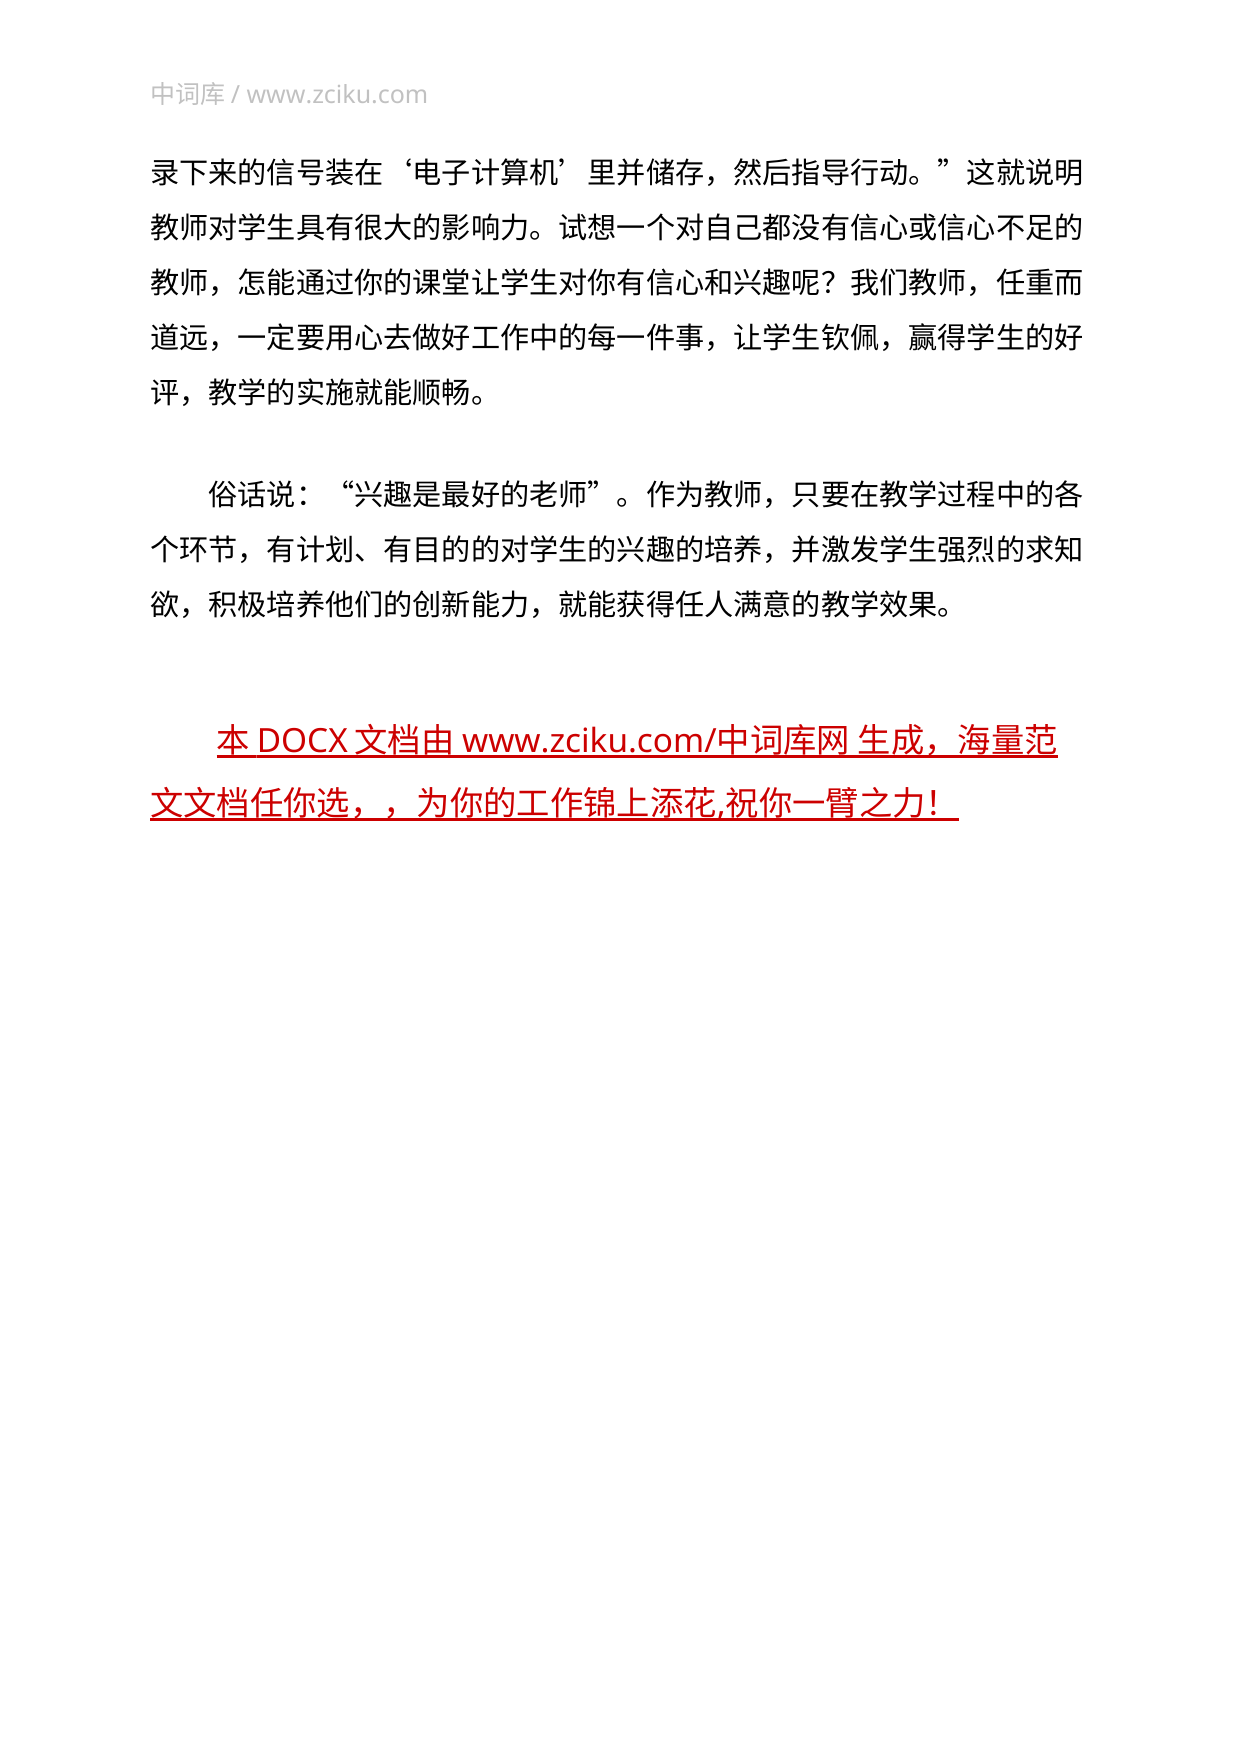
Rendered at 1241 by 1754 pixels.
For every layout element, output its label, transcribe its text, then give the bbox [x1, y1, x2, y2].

text 本DOCX文档由 www.zciku.com/中词库网 生成，海量范文文档任你选，，为你的工作锦上添花,祝你一臂之力！ [150, 714, 1090, 825]
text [150, 150, 1090, 412]
text 俗话说：“兴趣是最好的老师”。作为教师，只要在教学过程中的各个环节，有计划、有目的的对学生的兴趣的培养，并激发学生强烈的求知欲，积极培养他们的创新能力，就能获得任人满意的教学效果。 [150, 471, 1090, 623]
